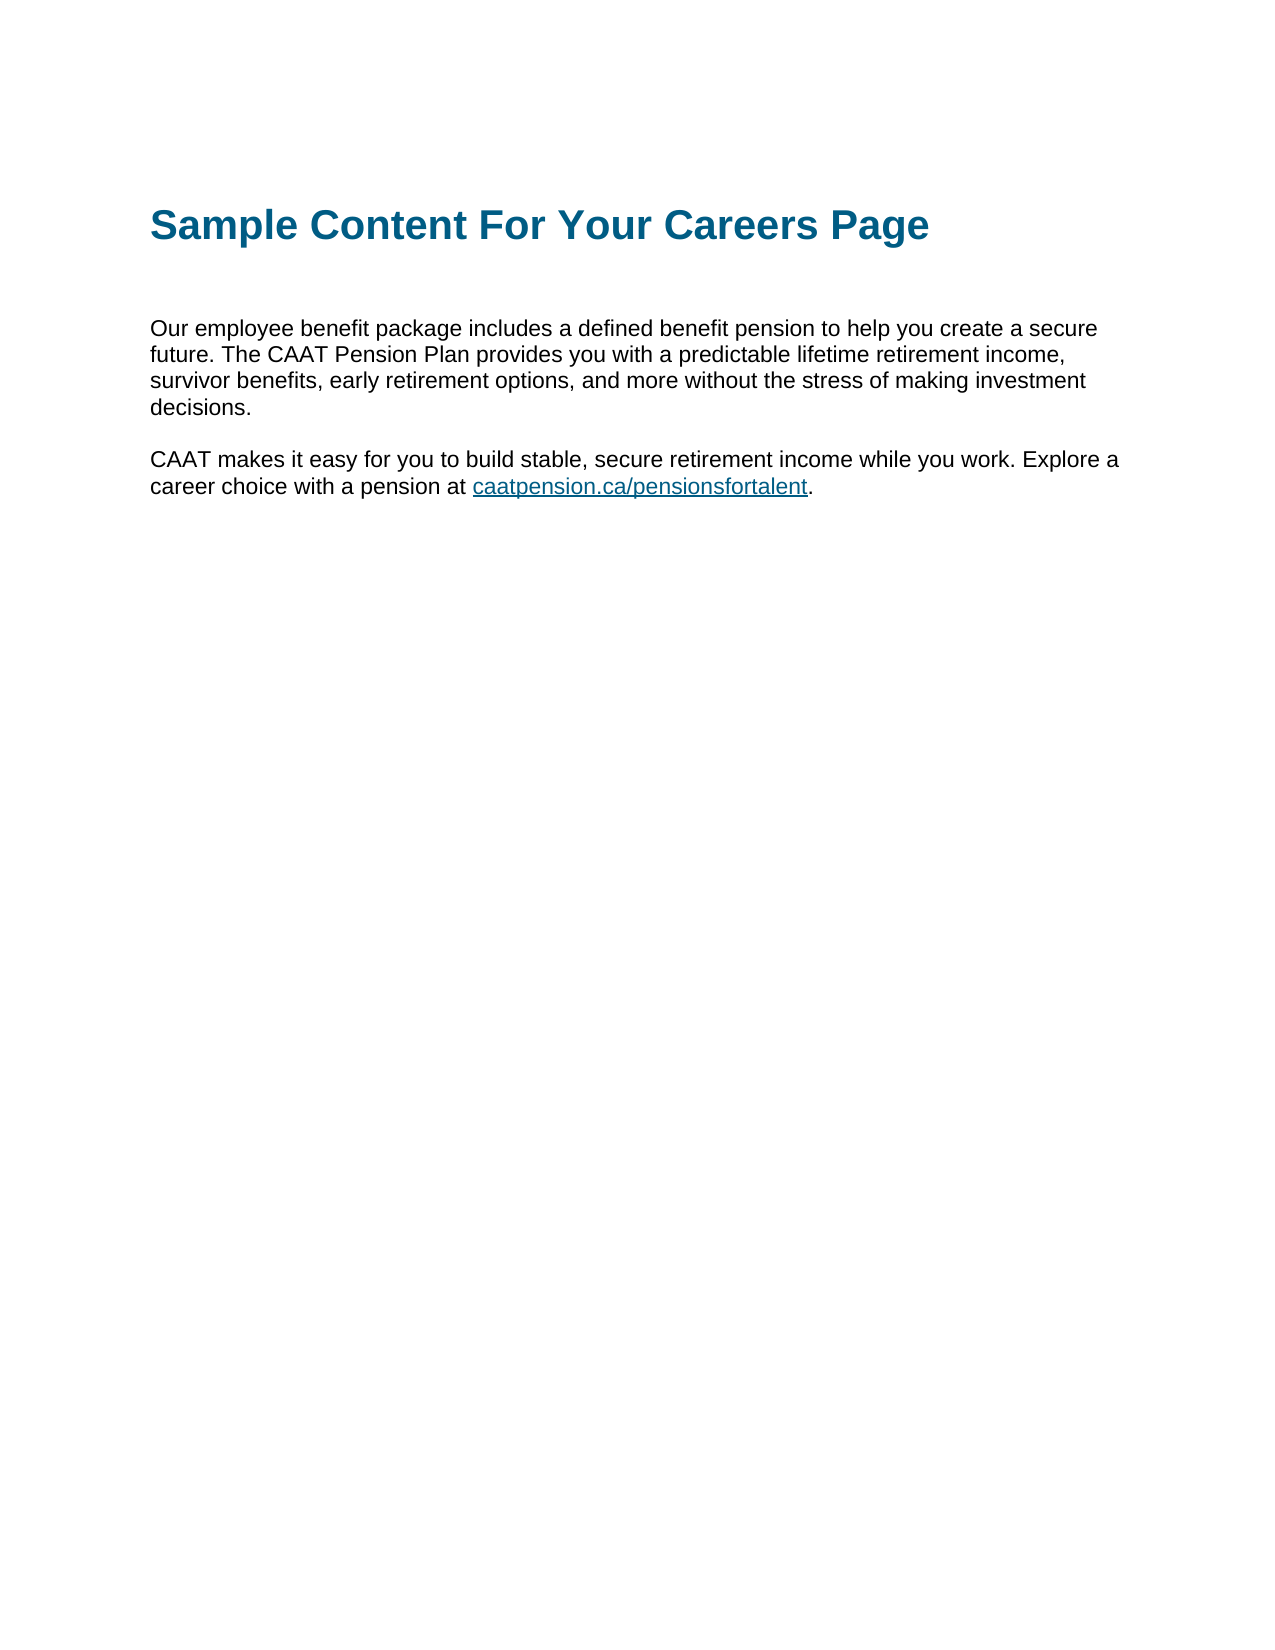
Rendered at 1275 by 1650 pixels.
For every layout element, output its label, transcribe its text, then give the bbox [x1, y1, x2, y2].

text CAAT makes it easy for you to build stable, secure retirement income while you work. Explore a career choice with a pension at caatpension.ca/pensionsfortalent. [150, 446, 1125, 499]
subtitle Sample Content For Your Careers Page [150, 200, 1125, 248]
text Our employee benefit package includes a defined benefit pension to help you create a secure future. The CAAT Pension Plan provides you with a predictable lifetime retirement income, survivor benefits, early retirement options, and more without the stress of making investment decisions. [150, 314, 1125, 420]
